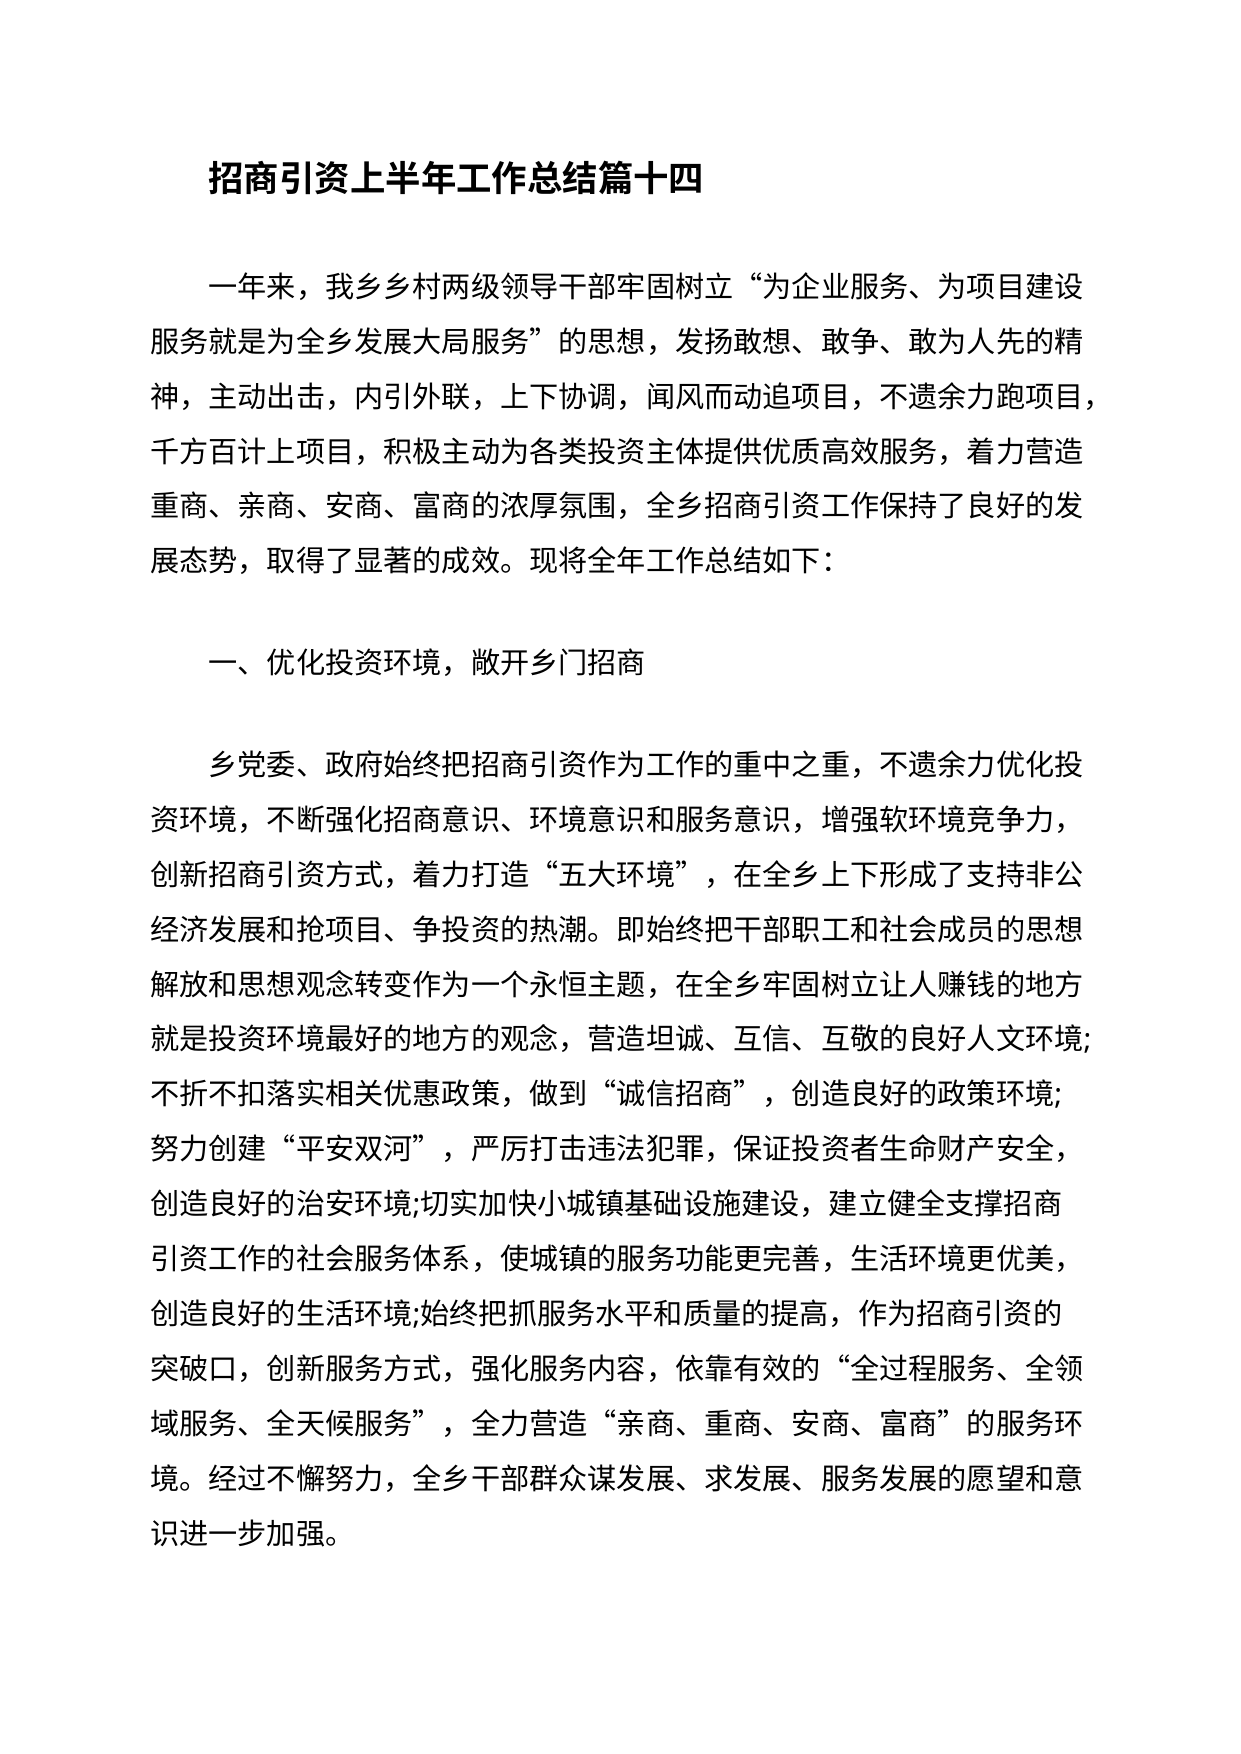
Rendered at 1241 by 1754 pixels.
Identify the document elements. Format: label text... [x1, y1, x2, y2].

text 招商引资上半年工作总结篇十四 [150, 150, 1090, 201]
text 一、优化投资环境，敞开乡门招商 [150, 640, 1090, 682]
text 乡党委、政府始终把招商引资作为工作的重中之重，不遗余力优化投资环境，不断强化招商意识、环境意识和服务意识，增强软环境竞争力，创新招商引资方式，着力打造“五大环境”，在全乡上下形成了支持非公经济发展和抢项目、争投资的热潮。即始终把干部职工和社会成员的思想解放和思想观念转变作为一个永恒主题，在全乡牢固树立让人赚钱的地方就是投资环境最好的地方的观念，营造坦诚、互信、互敬的良好人文环境;不折不扣落实相关优惠政策，做到“诚信招商”，创造良好的政策环境;努力创建“平安双河”，严厉打击违法犯罪，保证投资者生命财产安全，创造良好的治安环境;切实加快小城镇基础设施建设，建立健全支撑招商引资工作的社会服务体系，使城镇的服务功能更完善，生活环境更优美，创造良好的生活环境;始终把抓服务水平和质量的提高，作为招商引资的突破口，创新服务方式，强化服务内容，依靠有效的“全过程服务、全领域服务、全天候服务”，全力营造“亲商、重商、安商、富商”的服务环境。经过不懈努力，全乡干部群众谋发展、求发展、服务发展的愿望和意识进一步加强。 [150, 741, 1090, 1553]
text 一年来，我乡乡村两级领导干部牢固树立“为企业服务、为项目建设服务就是为全乡发展大局服务”的思想，发扬敢想、敢争、敢为人先的精神，主动出击，内引外联，上下协调，闻风而动追项目，不遗余力跑项目，千方百计上项目，积极主动为各类投资主体提供优质高效服务，着力营造重商、亲商、安商、富商的浓厚氛围，全乡招商引资工作保持了良好的发展态势，取得了显著的成效。现将全年工作总结如下： [150, 263, 1090, 580]
